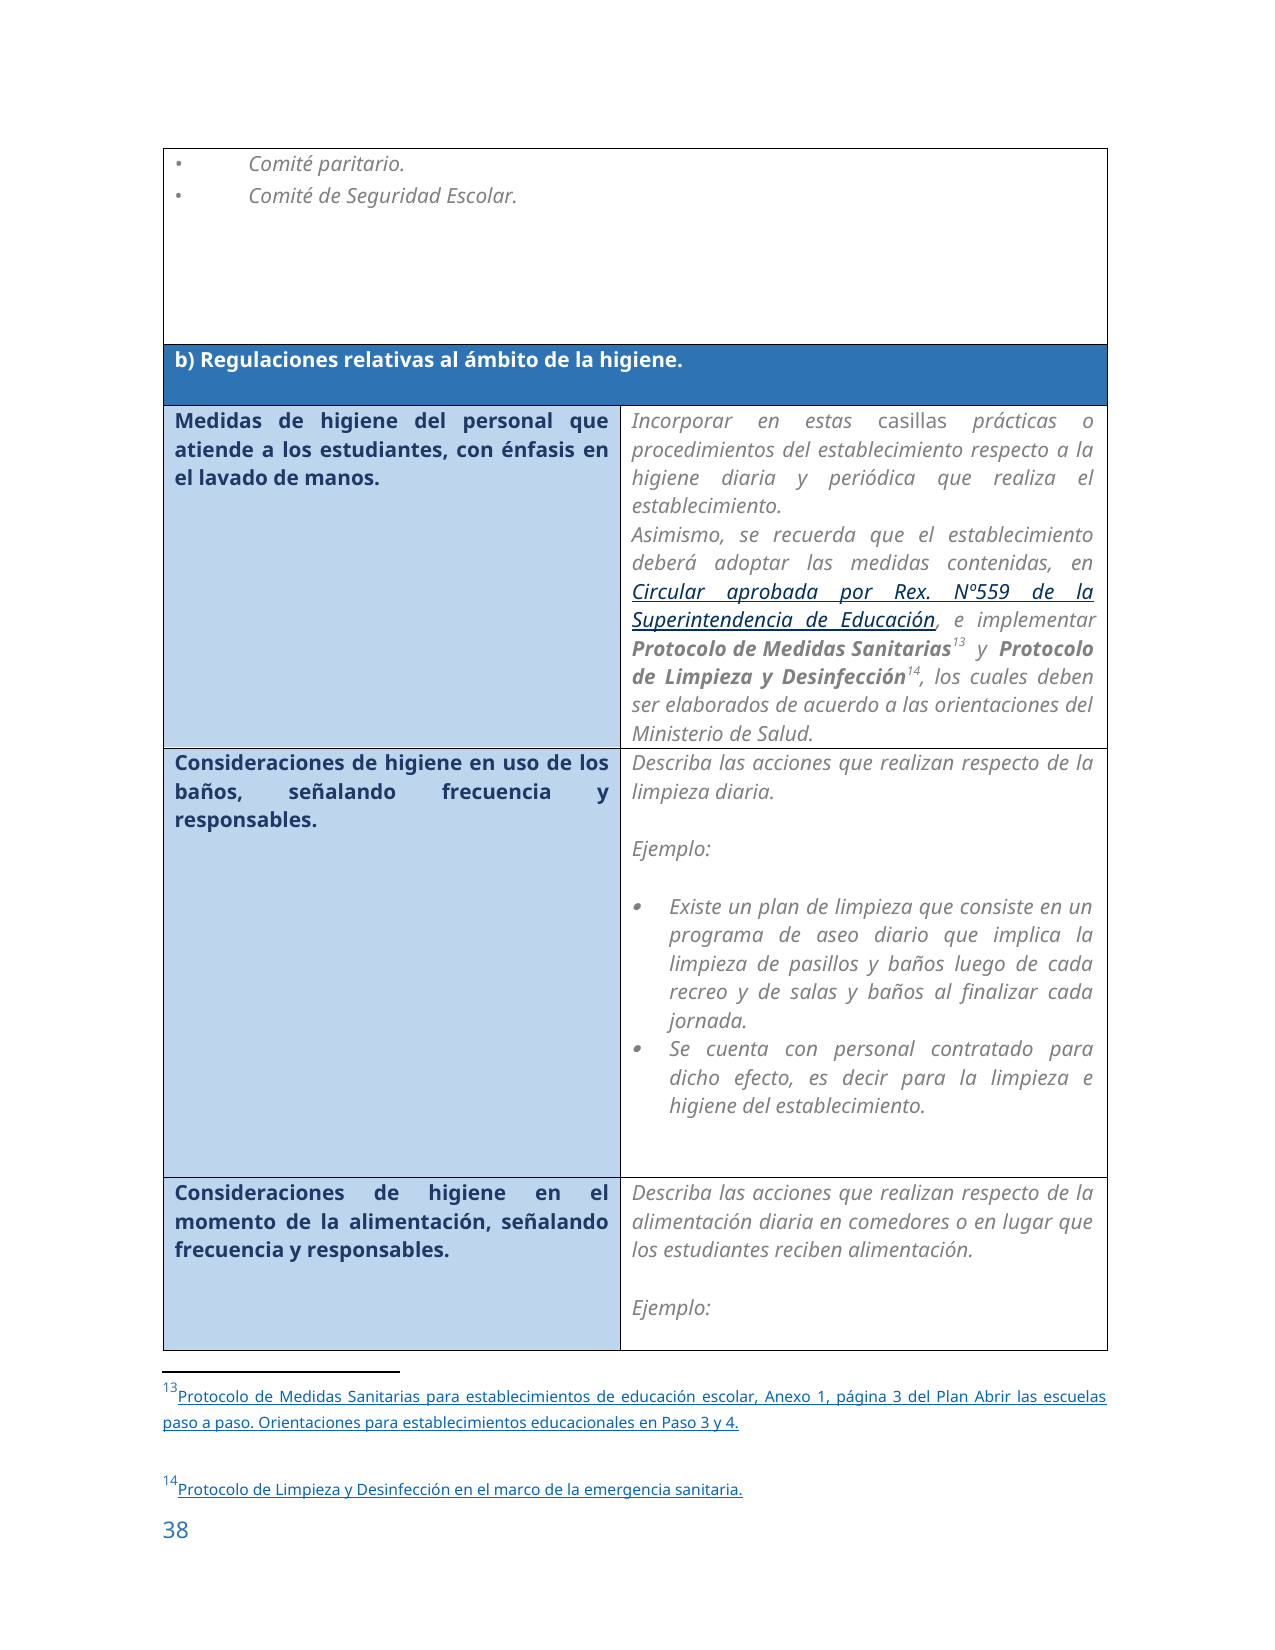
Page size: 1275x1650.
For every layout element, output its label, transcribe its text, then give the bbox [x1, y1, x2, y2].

table_cell Medidas de higiene del personal que atiende a los estudiantes, con énfasis en el lavado de manos. [164, 406, 620, 747]
table_cell Consideraciones de higiene en el momento de la alimentación, señalando frecuencia y responsables. [164, 1178, 620, 1350]
table_cell Consideraciones de higiene en uso de los baños, señalando frecuencia y responsables. [164, 749, 620, 1177]
table_cell b) Regulaciones relativas al ámbito de la higiene. [164, 345, 1107, 405]
table_cell Incorporar en estas casillas prácticas o procedimientos del establecimiento respecto a la higiene diaria y periódica que realiza el establecimiento. Asimismo, se recuerda que el establecimiento deberá adoptar las medidas contenidas, en Circular aprobada por Rex. Nº559 de la Superintendencia de Educación, e implementar Protocolo de Medidas Sanitarias y Protocolo de Limpieza y Desinfección, los cuales deben ser elaborados de acuerdo a las orientaciones del Ministerio de Salud. [621, 406, 1107, 747]
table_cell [164, 149, 1107, 344]
table_cell Describa las acciones que realizan respecto de la limpieza diaria. Ejemplo: Existe un plan de limpieza que consiste en un programa de aseo diario que implica la limpieza de pasillos y baños luego de cada recreo y de salas y baños al finalizar cada jornada. Se cuenta con personal contratado para dicho efecto, es decir para la limpieza e higiene del establecimiento. [621, 749, 1107, 1177]
